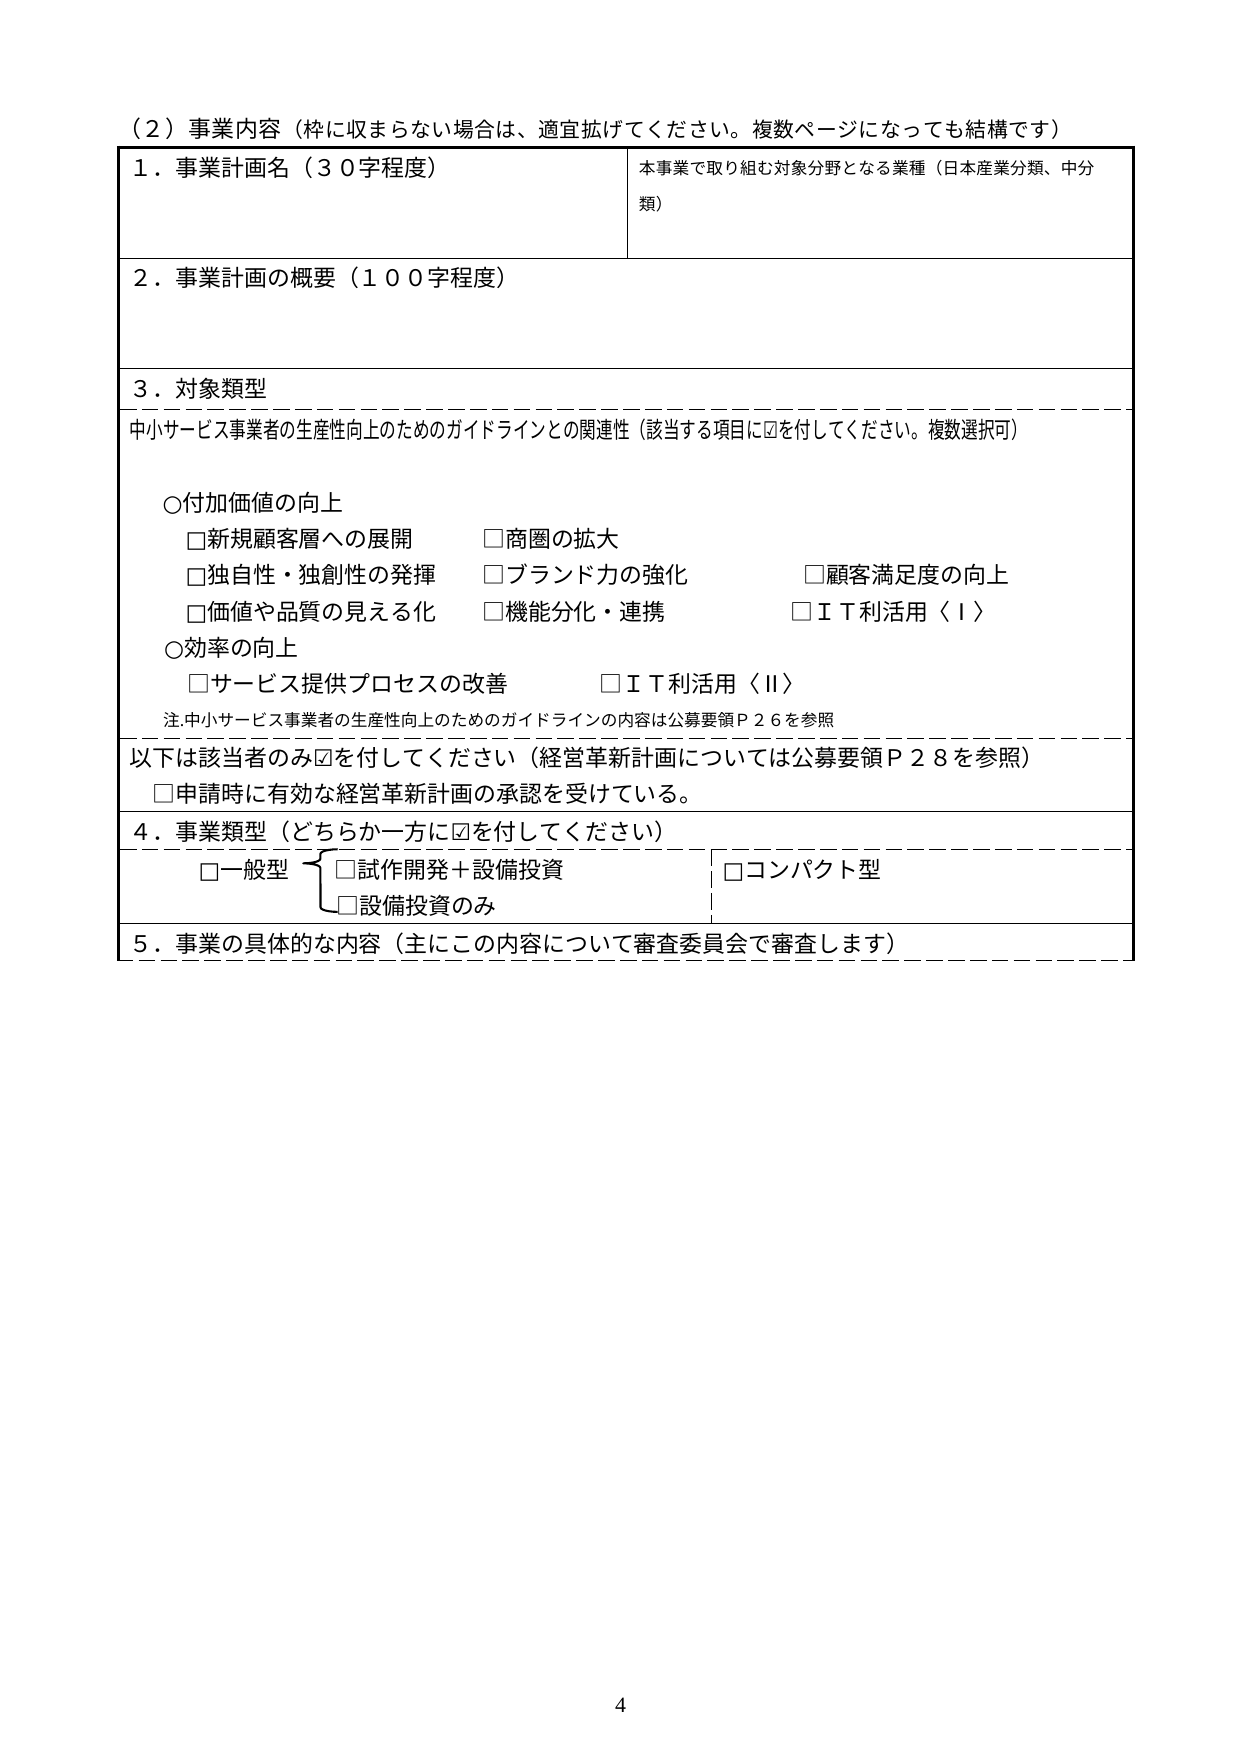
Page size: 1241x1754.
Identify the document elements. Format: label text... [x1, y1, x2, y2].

table_header １．事業計画名（３０字程度） [120, 149, 627, 258]
table_cell 以下は該当者のみ☑を付してください（経営革新計画については公募要領Ｐ２８を参照） □申請時に有効な経営革新計画の承認を受けている。 [120, 738, 1132, 811]
table_cell 中小サービス事業者の生産性向上のためのガイドラインとの関連性（該当する項目に☑を付してください。複数選択可） ○付加価値の向上 □新規顧客層への展開 □商圏の拡大 □独自性・独創性の発揮 □ブランド力の強化 □顧客満足度の向上 □価値や品質の見える化 □機能分化・連携 □ＩＴ利活用〈Ⅰ〉 ○効率の向上 □サービス提供プロセスの改善 □ＩＴ利活用〈Ⅱ〉 注.中小サービス事業者の生産性向上のためのガイドラインの内容は公募要領Ｐ２６を参照 [120, 409, 1132, 737]
table_cell ４．事業類型（どちらか一方に☑を付してください） [120, 812, 1132, 849]
table_cell ３．対象類型 [120, 369, 1132, 409]
table_cell ５．事業の具体的な内容（主にこの内容について審査委員会で審査します） [120, 924, 1132, 960]
table_cell □一般型 □試作開発＋設備投資 □設備投資のみ [120, 849, 711, 923]
table_cell ２．事業計画の概要（１００字程度） [120, 259, 1132, 368]
table_cell □コンパクト型 [711, 849, 1132, 923]
text （２）事業内容（枠に収まらない場合は、適宜拡げてください。複数ページになっても結構です） [118, 109, 1122, 146]
table_header 本事業で取り組む対象分野となる業種（日本産業分類、中分類） [628, 149, 1132, 258]
